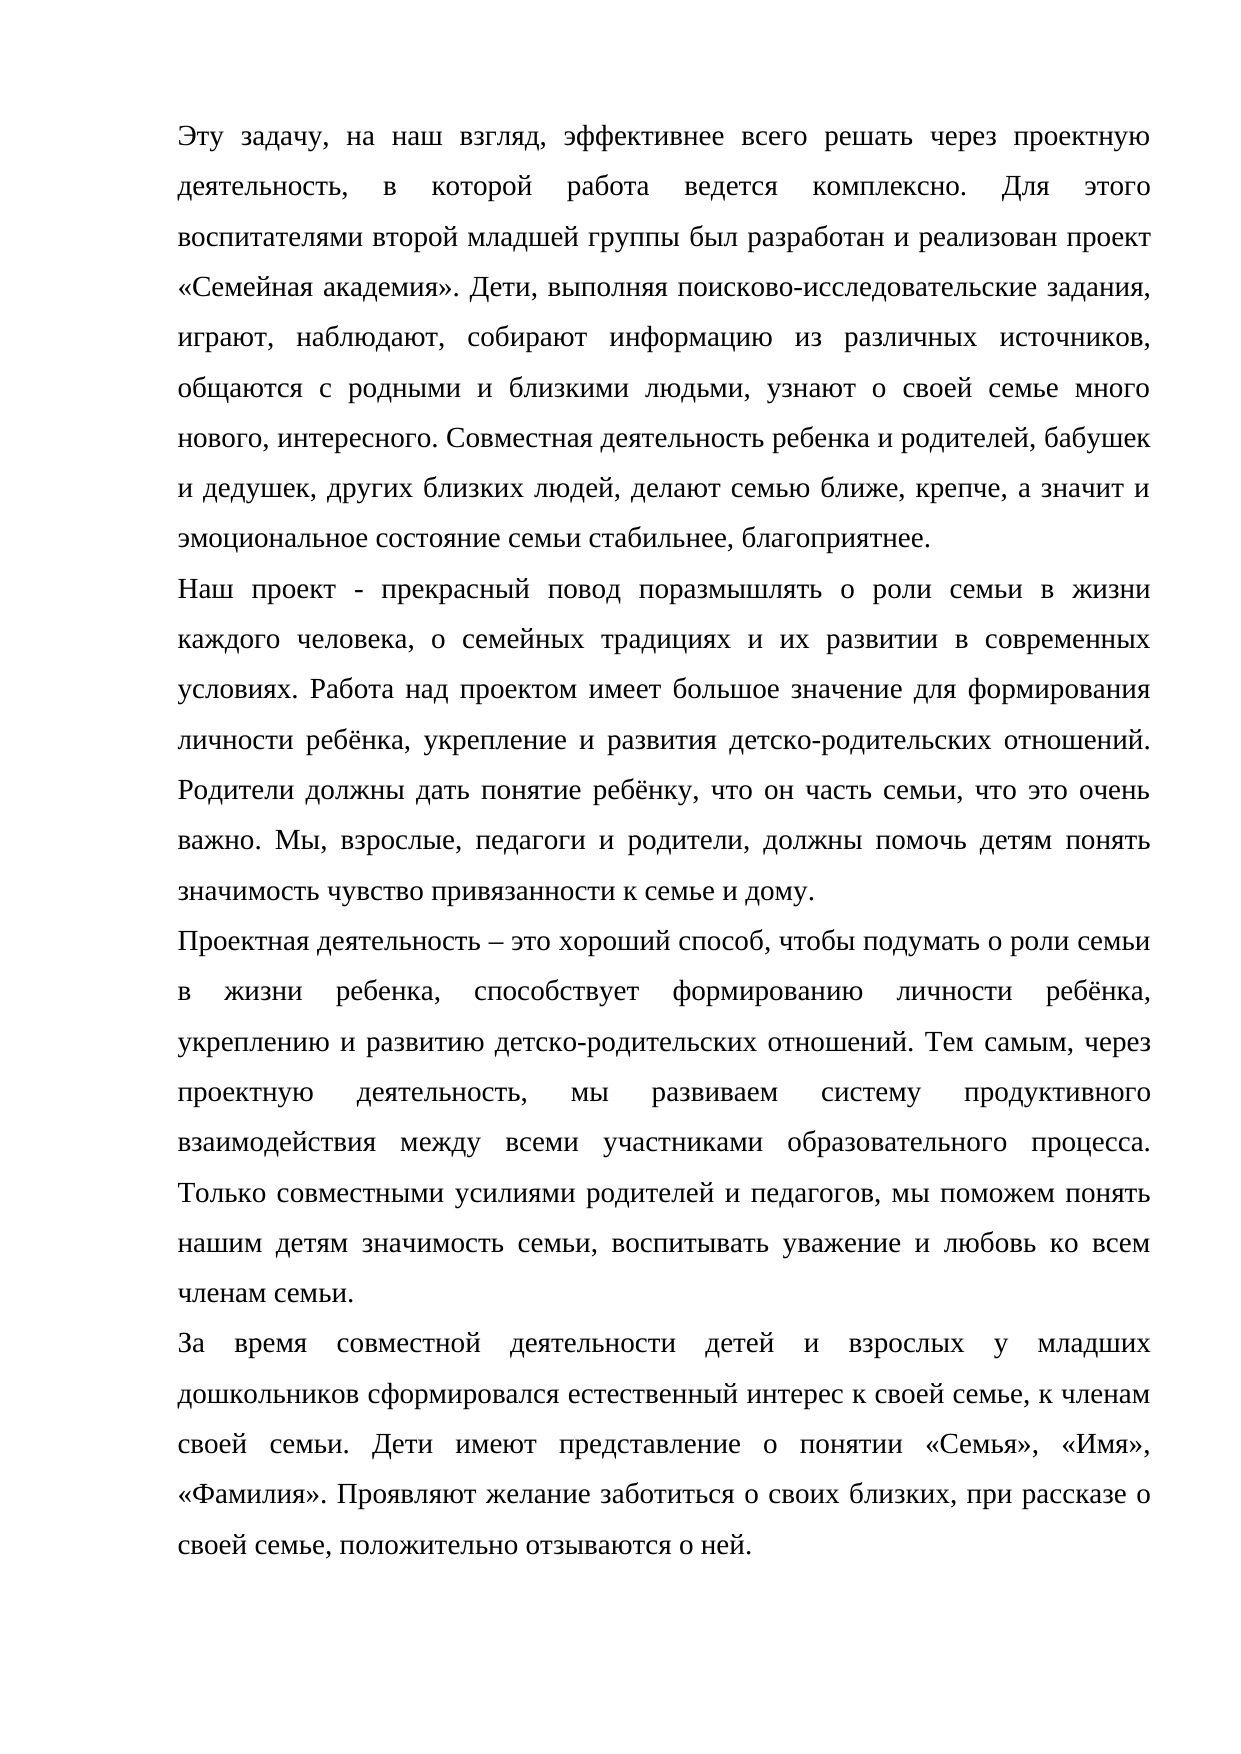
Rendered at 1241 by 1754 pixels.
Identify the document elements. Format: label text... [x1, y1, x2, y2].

text Проектная деятельность – это хороший способ, чтобы подумать о роли семьи в жизни ребенка, способствует формированию личности ребёнка, укреплению и развитию детско-родительских отношений. Тем самым, через проектную деятельность, мы развиваем систему продуктивного взаимодействия между всеми участниками образовательного процесса. Только совместными усилиями родителей и педагогов, мы поможем понять нашим детям значимость семьи, воспитывать уважение и любовь ко всем членам семьи. [177, 923, 1152, 1309]
text Наш проект - прекрасный повод поразмышлять о роли семьи в жизни каждого человека, о семейных традициях и их развитии в современных условиях. Работа над проектом имеет большое значение для формирования личности ребёнка, укрепление и развития детско-родительских отношений. Родители должны дать понятие ребёнку, что он часть семьи, что это очень важно. Мы, взрослые, педагоги и родители, должны помочь детям понять значимость чувство привязанности к семье и дому. [177, 571, 1152, 906]
text За время совместной деятельности детей и взрослых у младших дошкольников сформировался естественный интерес к своей семье, к членам своей семьи. Дети имеют представление о понятии «Семья», «Имя», «Фамилия». Проявляют желание заботиться о своих близких, при рассказе о своей семье, положительно отзываются о ней. [177, 1326, 1152, 1560]
text Эту задачу, на наш взгляд, эффективнее всего решать через проектную деятельность, в которой работа ведется комплексно. Для этого воспитателями второй младшей группы был разработан и реализован проект «Семейная академия». Дети, выполняя поисково-исследовательские задания, играют, наблюдают, собирают информацию из различных источников, общаются с родными и близкими людьми, узнают о своей семье много нового, интересного. Совместная деятельность ребенка и родителей, бабушек и дедушек, других близких людей, делают семью ближе, крепче, а значит и эмоциональное состояние семьи стабильнее, благоприятнее. [177, 118, 1152, 554]
